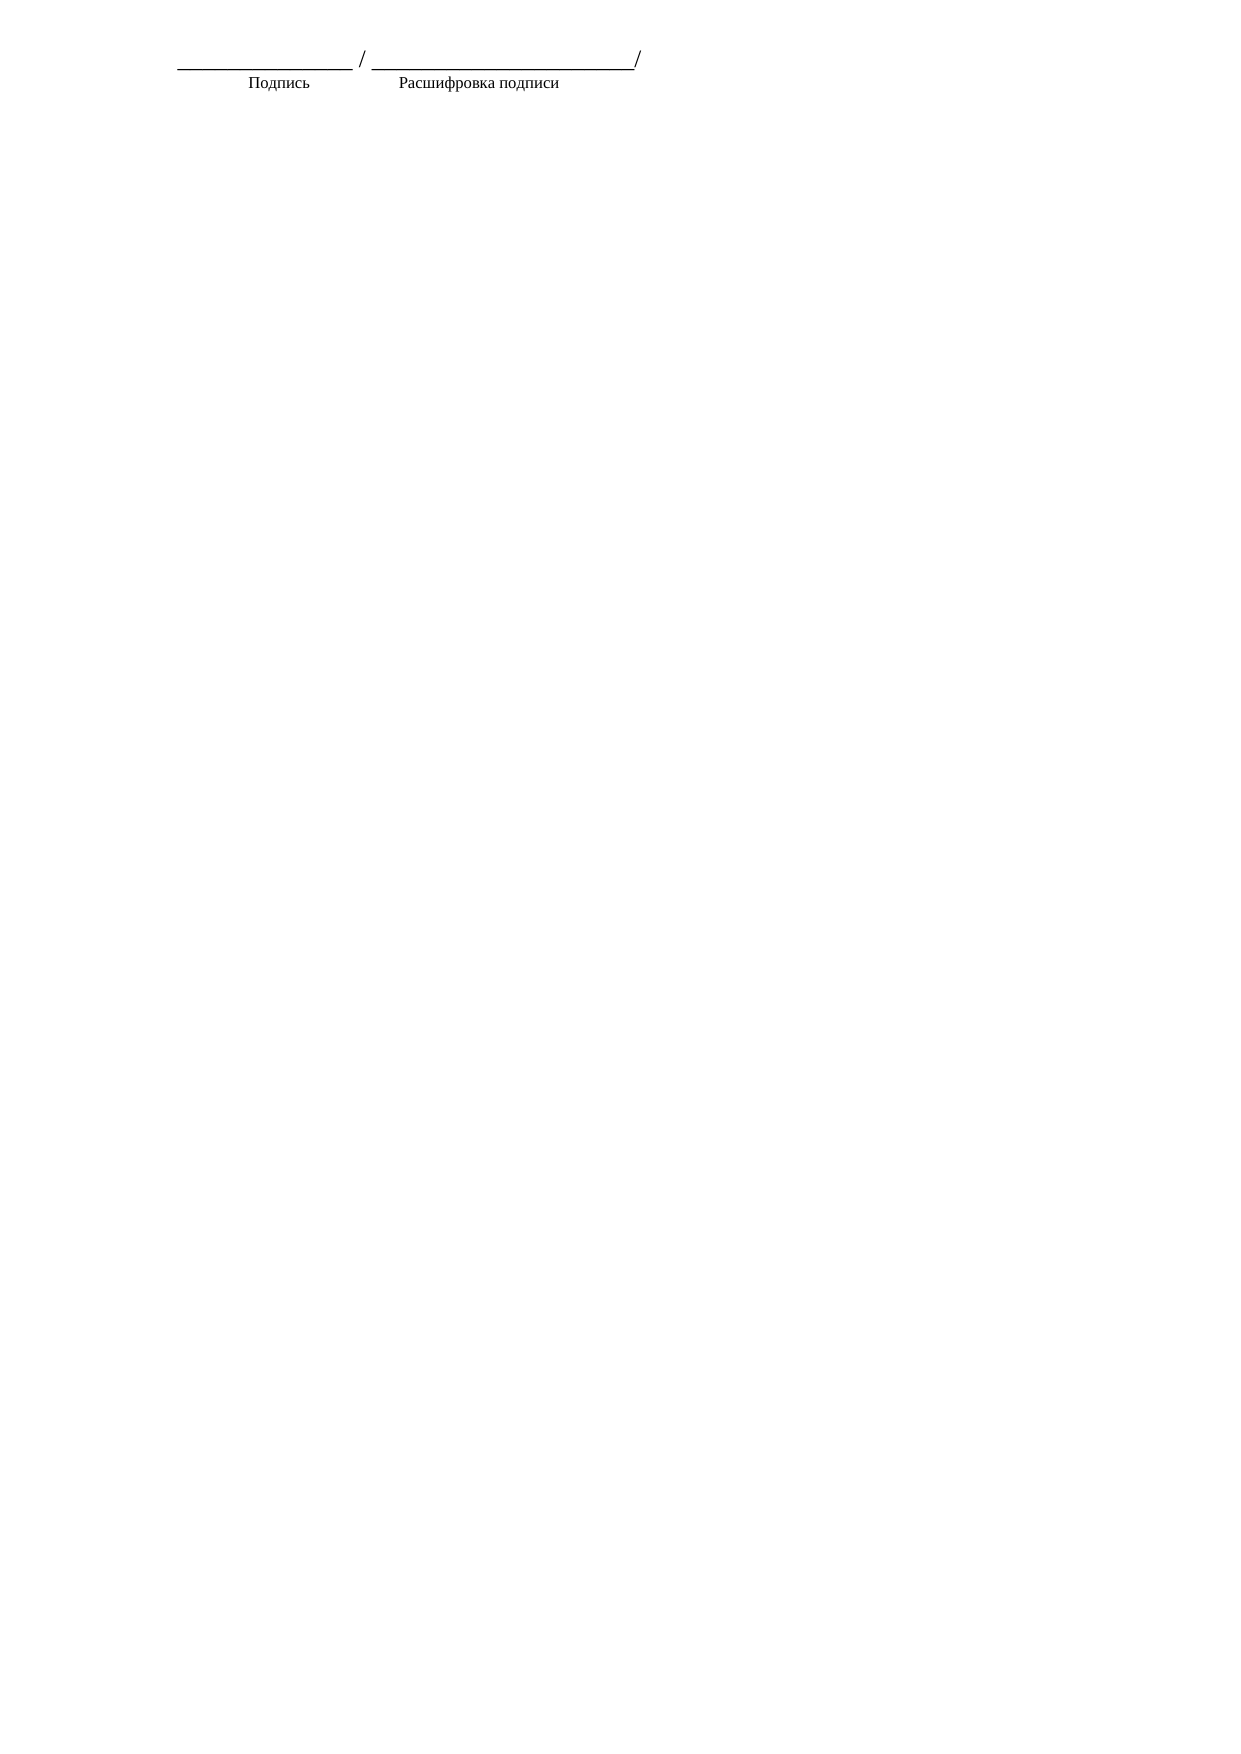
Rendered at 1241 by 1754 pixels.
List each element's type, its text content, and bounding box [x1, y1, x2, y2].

text ______________ / _____________________/ [177, 44, 1181, 73]
text Подпись Расшифровка подписи [177, 73, 1181, 92]
